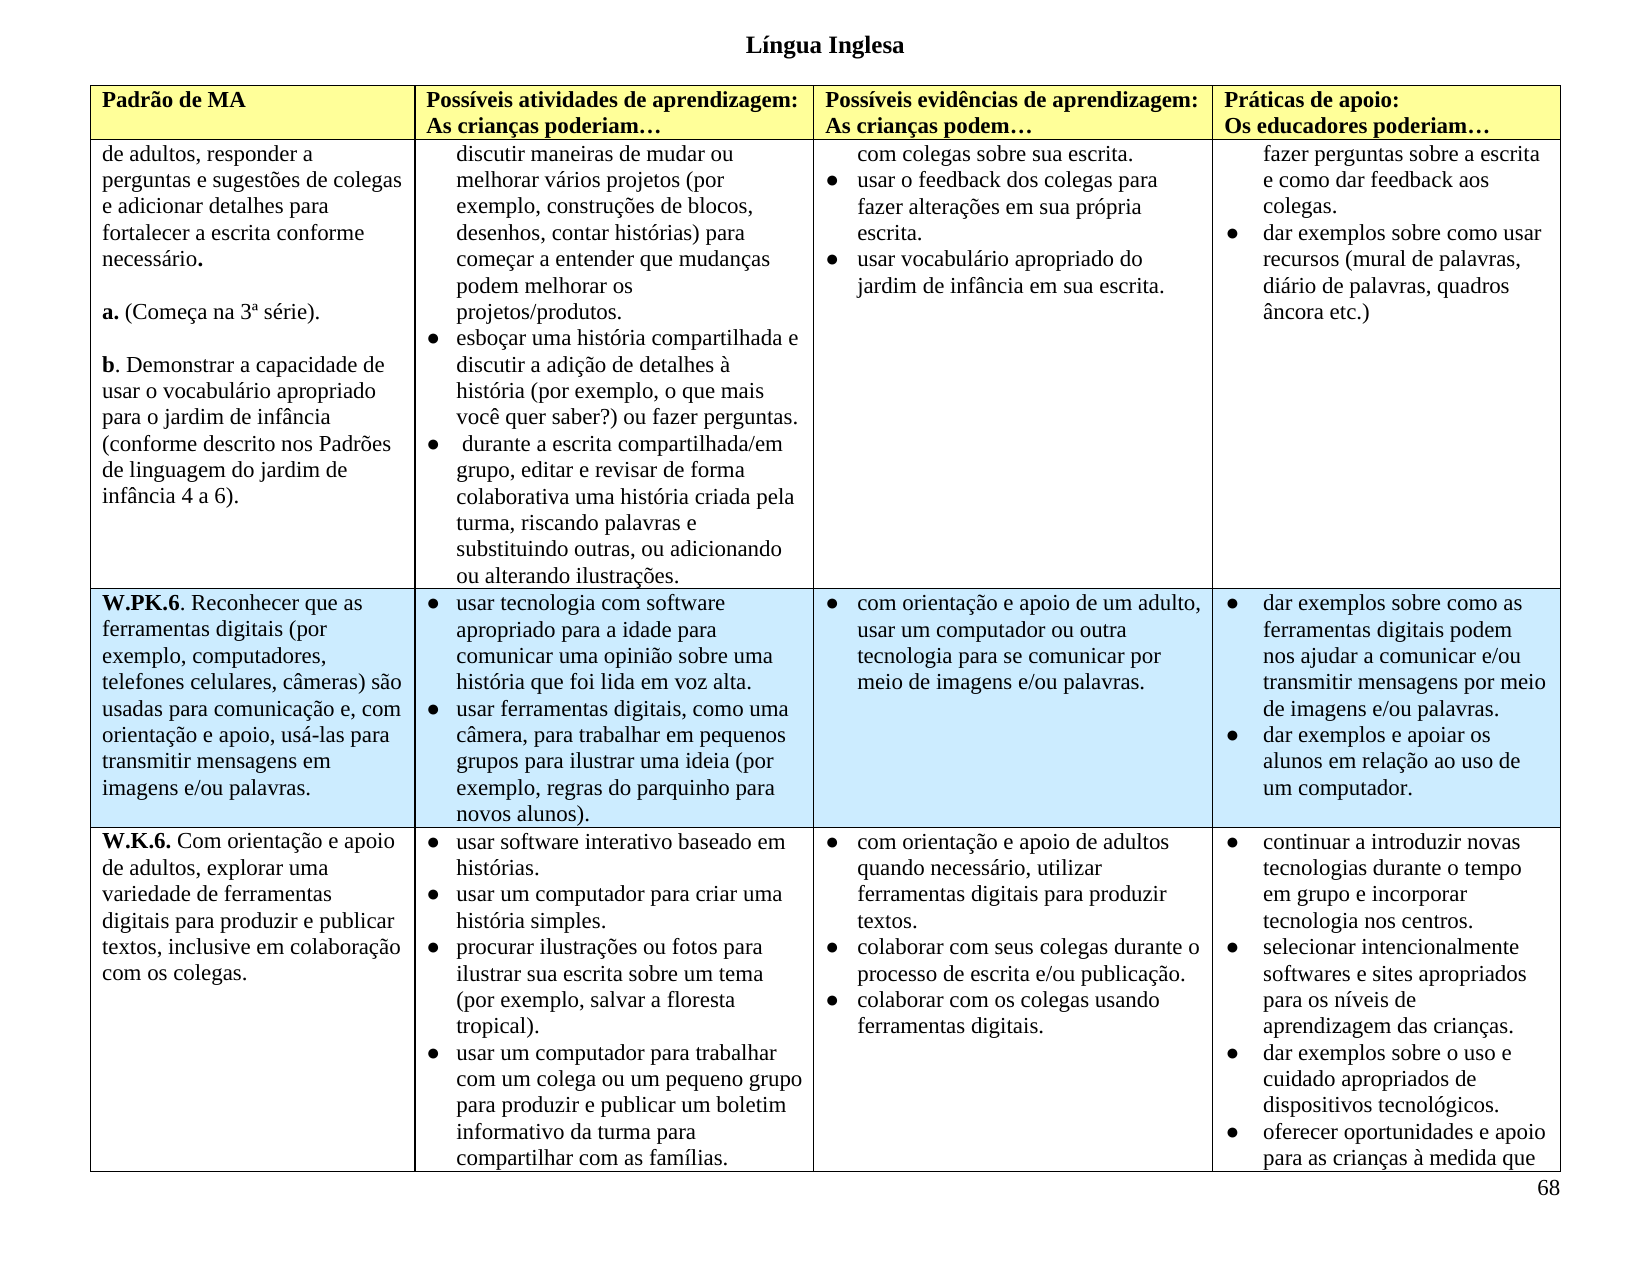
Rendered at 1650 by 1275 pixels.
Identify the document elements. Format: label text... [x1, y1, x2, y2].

table_cell W.PK.6. Reconhecer que as ferramentas digitais (por exemplo, computadores, telefones celulares, câmeras) são usadas para comunicação e, com orientação e apoio, usá-las para transmitir mensagens em imagens e/ou palavras. [91, 589, 414, 827]
table_cell com orientação e apoio de um adulto, usar um computador ou outra tecnologia para se comunicar por meio de imagens e/ou palavras. [814, 589, 1212, 827]
table_header Possíveis evidências de aprendizagem: As crianças podem… [814, 86, 1212, 139]
table_cell dar exemplos sobre como as ferramentas digitais podem nos ajudar a comunicar e/ou transmitir mensagens por meio de imagens e/ou palavras. dar exemplos e apoiar os alunos em relação ao uso de um computador. [1213, 589, 1560, 827]
table_header Práticas de apoio: Os educadores poderiam… [1213, 86, 1560, 139]
table_header Possíveis atividades de aprendizagem: As crianças poderiam… [416, 86, 813, 139]
table_header Padrão de MA [91, 86, 414, 139]
table_cell usar tecnologia com software apropriado para a idade para comunicar uma opinião sobre uma história que foi lida em voz alta. usar ferramentas digitais, como uma câmera, para trabalhar em pequenos grupos para ilustrar uma ideia (por exemplo, regras do parquinho para novos alunos). [416, 589, 813, 827]
